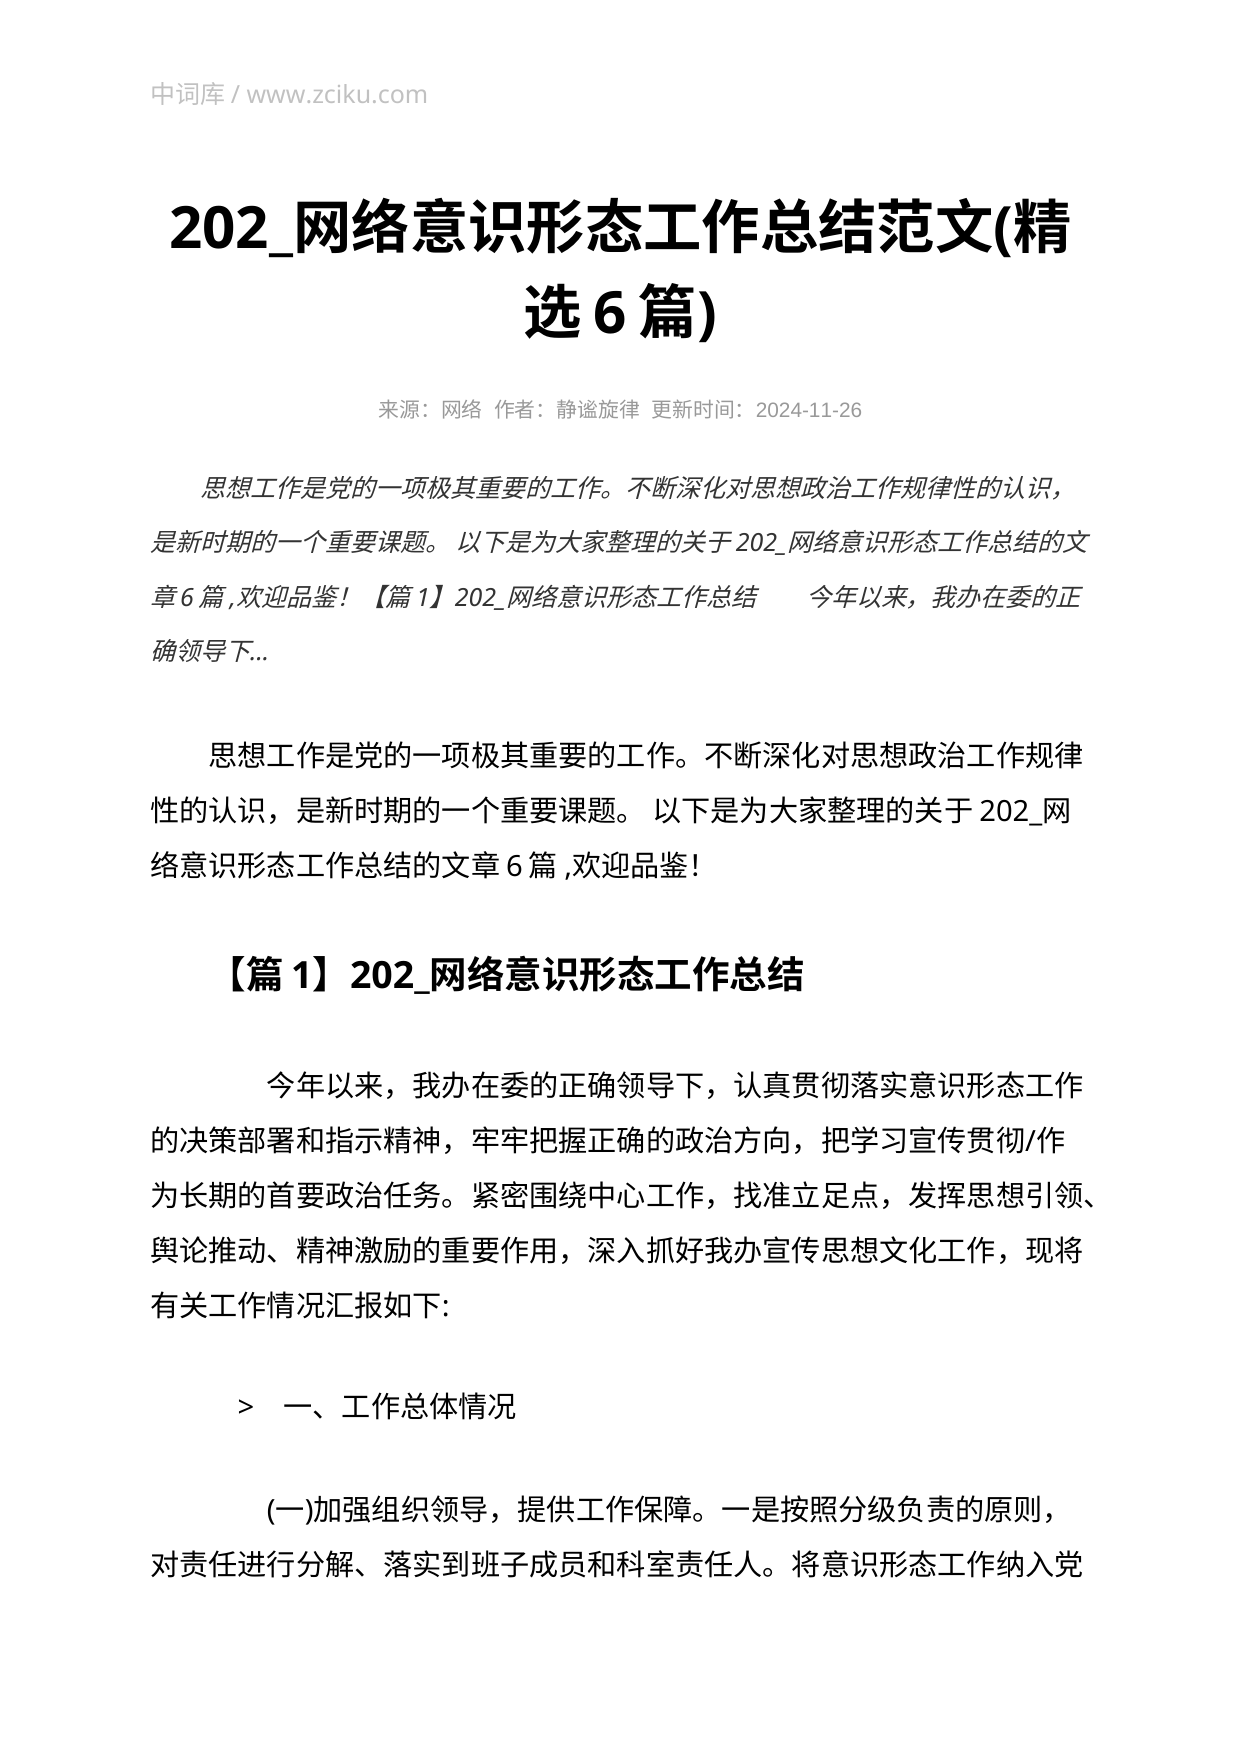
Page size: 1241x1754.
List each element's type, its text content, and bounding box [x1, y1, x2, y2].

subtitle 202_网络意识形态工作总结范文(精选6篇) [150, 181, 1090, 351]
text 来源：网络 作者：静谧旋律 更新时间：2024-11-26 [150, 398, 1090, 422]
text 今年以来，我办在委的正确领导下，认真贯彻落实意识形态工作的决策部署和指示精神，牢牢把握正确的政治方向，把学习宣传贯彻/作为长期的首要政治任务。紧密围绕中心工作，找准立足点，发挥思想引领、舆论推动、精神激励的重要作用，深入抓好我办宣传思想文化工作，现将有关工作情况汇报如下: [150, 1062, 1090, 1324]
text 思想工作是党的一项极其重要的工作。不断深化对思想政治工作规律性的认识，是新时期的一个重要课题。 以下是为大家整理的关于202_网络意识形态工作总结的文章6篇 ,欢迎品鉴！ [150, 733, 1090, 885]
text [150, 1486, 1090, 1583]
text > 一、工作总体情况 [150, 1384, 1090, 1426]
text 【篇1】202_网络意识形态工作总结 [150, 945, 1090, 999]
text 思想工作是党的一项极其重要的工作。不断深化对思想政治工作规律性的认识，是新时期的一个重要课题。 以下是为大家整理的关于202_网络意识形态工作总结的文章6篇 ,欢迎品鉴！【篇1】202_网络意识形态工作总结 今年以来，我办在委的正确领导下... [150, 468, 1090, 668]
